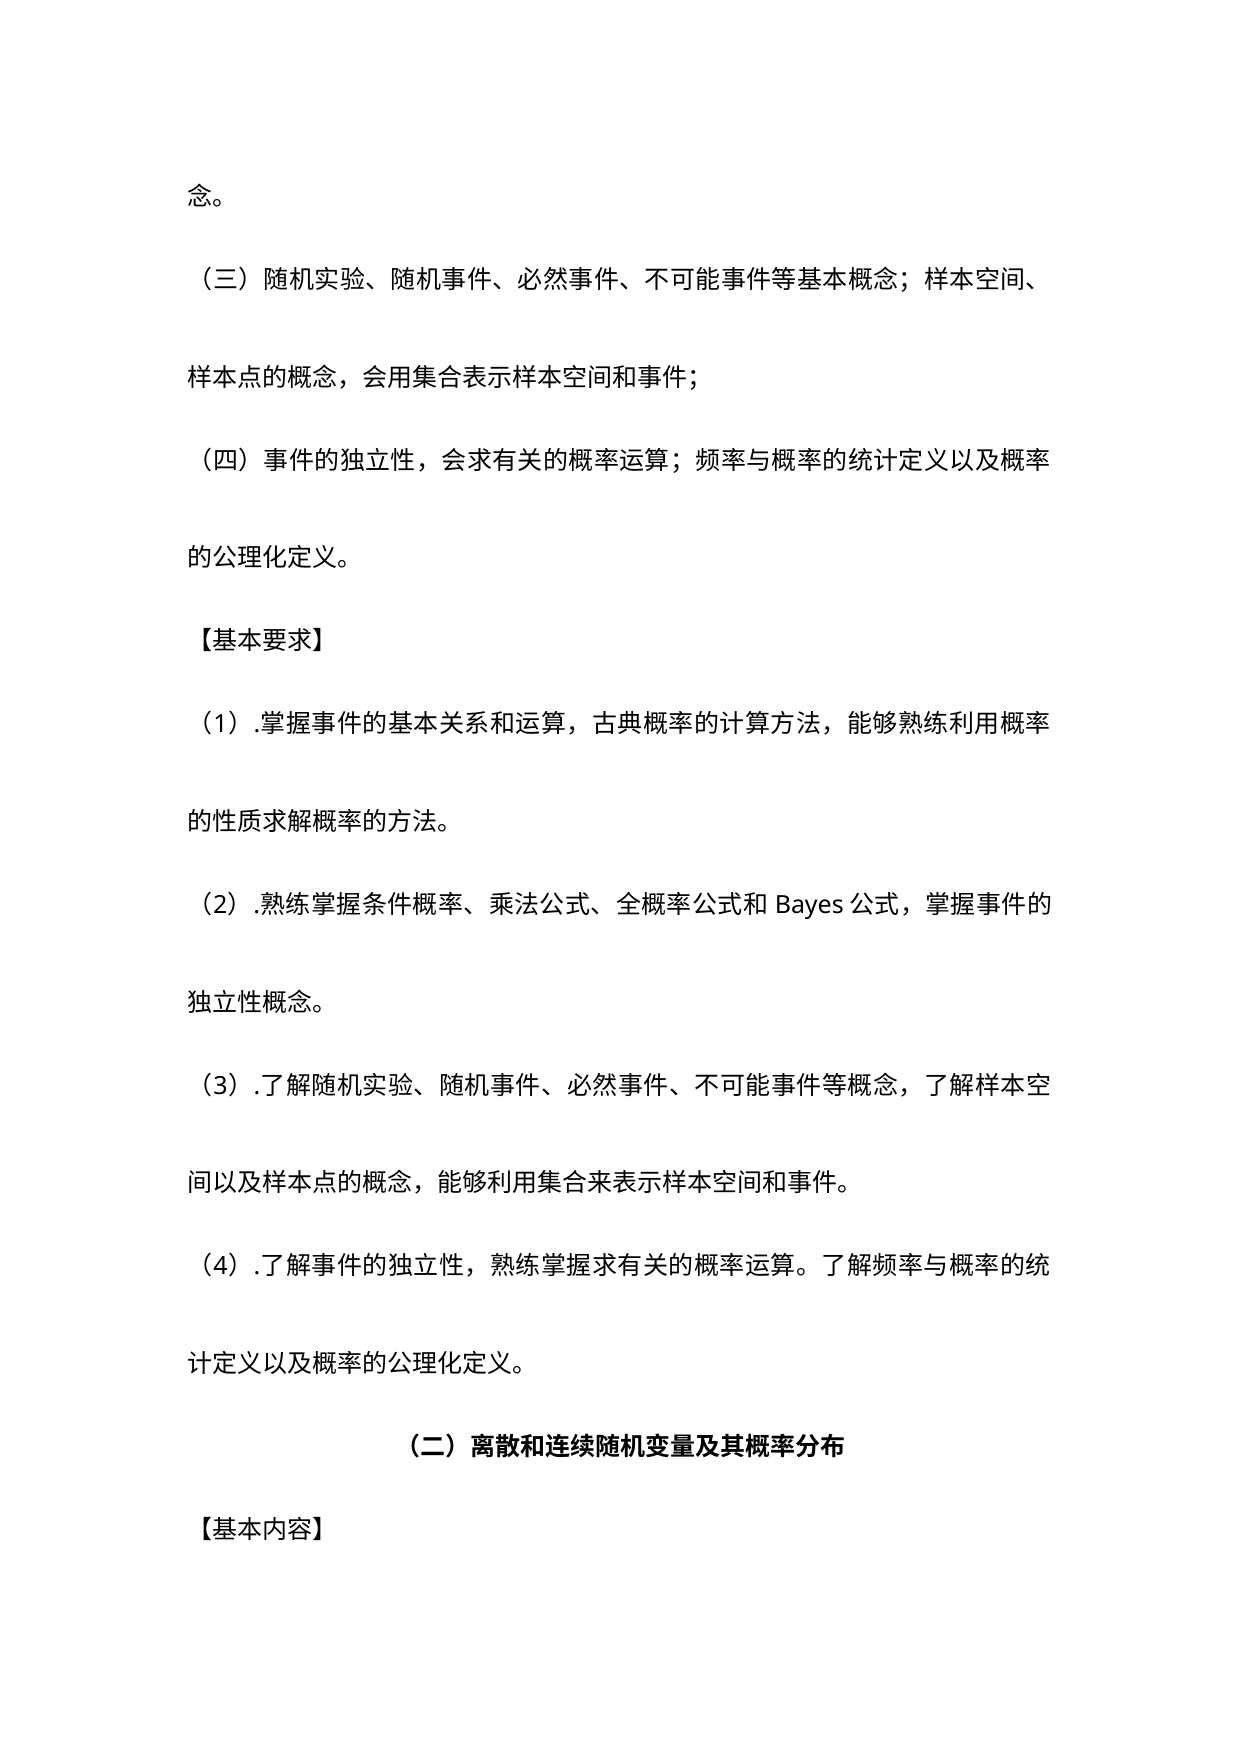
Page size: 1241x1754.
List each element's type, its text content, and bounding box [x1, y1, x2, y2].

text （三）随机实验、随机事件、必然事件、不可能事件等基本概念；样本空间、样本点的概念，会用集合表示样本空间和事件； [187, 245, 1053, 408]
text （二）离散和连续随机变量及其概率分布 [187, 1412, 1053, 1477]
text （3）.了解随机实验、随机事件、必然事件、不可能事件等概念，了解样本空间以及样本点的概念，能够利用集合来表示样本空间和事件。 [187, 1051, 1053, 1213]
text （1）.掌握事件的基本关系和运算，古典概率的计算方法，能够熟练利用概率的性质求解概率的方法。 [187, 689, 1053, 852]
text （四）事件的独立性，会求有关的概率运算；频率与概率的统计定义以及概率的公理化定义。 [187, 426, 1053, 588]
text （2）.熟练掌握条件概率、乘法公式、全概率公式和Bayes公式，掌握事件的独立性概念。 [187, 870, 1053, 1033]
text （4）.了解事件的独立性，熟练掌握求有关的概率运算。了解频率与概率的统计定义以及概率的公理化定义。 [187, 1231, 1053, 1394]
text 【基本要求】 [187, 606, 1053, 671]
text 【基本内容】 [187, 1495, 1053, 1560]
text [187, 162, 1053, 227]
